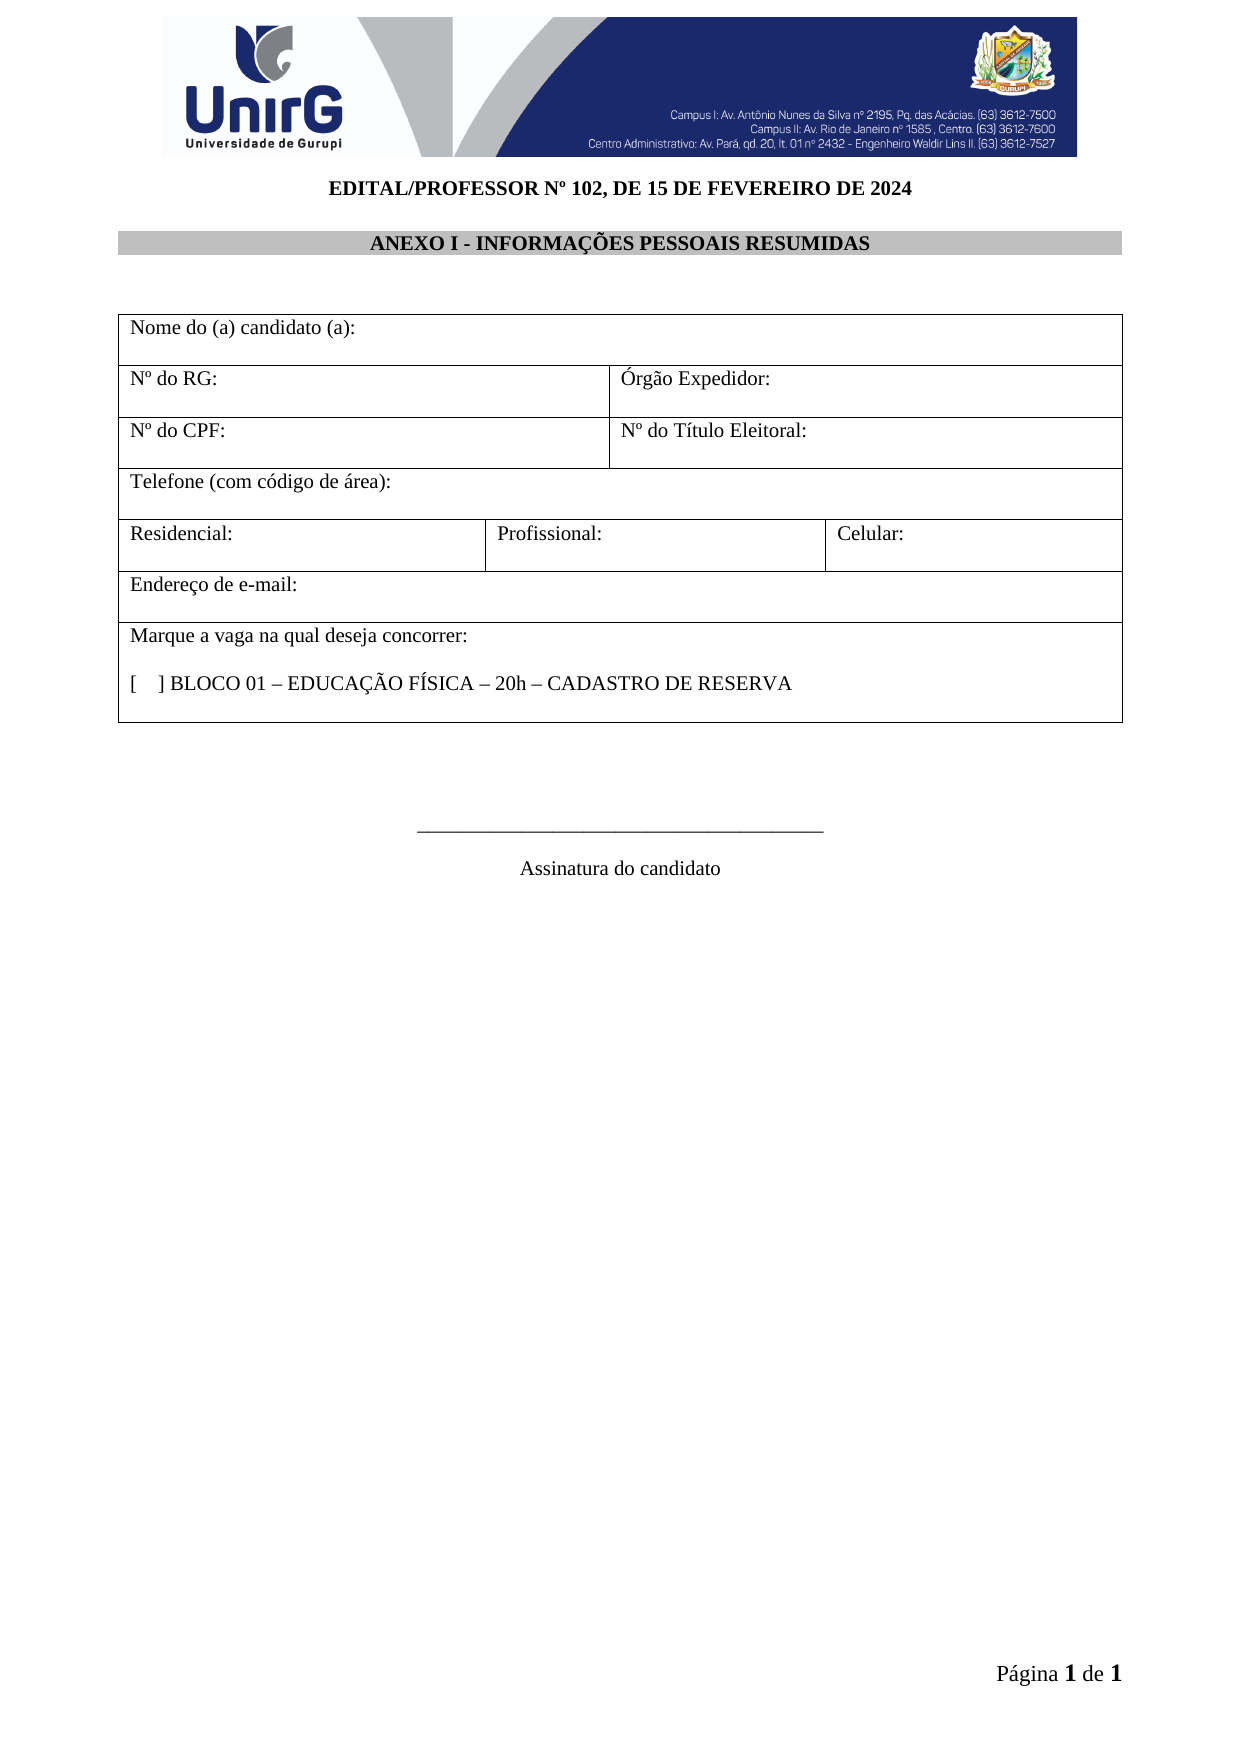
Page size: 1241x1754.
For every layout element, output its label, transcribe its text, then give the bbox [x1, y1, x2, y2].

picture [163, 17, 1078, 157]
text _______________________________________ [118, 811, 1122, 835]
table_cell Residencial: [119, 520, 485, 571]
text Assinatura do candidato [118, 855, 1122, 879]
table_header Nome do (a) candidato (a): [119, 315, 1122, 365]
table_cell Nº do Título Eleitoral: [610, 418, 1122, 468]
table_cell Nº do RG: [119, 366, 609, 417]
table_cell Órgão Expedidor: [610, 366, 1122, 417]
text EDITAL/PROFESSOR Nº 102, DE 15 DE FEVEREIRO DE 2024 [118, 176, 1122, 200]
table_cell Endereço de e-mail: [119, 572, 1122, 622]
table_cell Celular: [826, 520, 1122, 571]
table_cell Telefone (com código de área): [119, 469, 1122, 519]
table_cell Nº do CPF: [119, 418, 609, 468]
text ANEXO I - INFORMAÇÕES PESSOAIS RESUMIDAS [118, 231, 1122, 255]
table_cell Profissional: [486, 520, 825, 571]
table_cell Marque a vaga na qual deseja concorrer: [ ] BLOCO 01 – EDUCAÇÃO FÍSICA – 20h – CADASTRO DE RESERVA [119, 623, 1122, 722]
